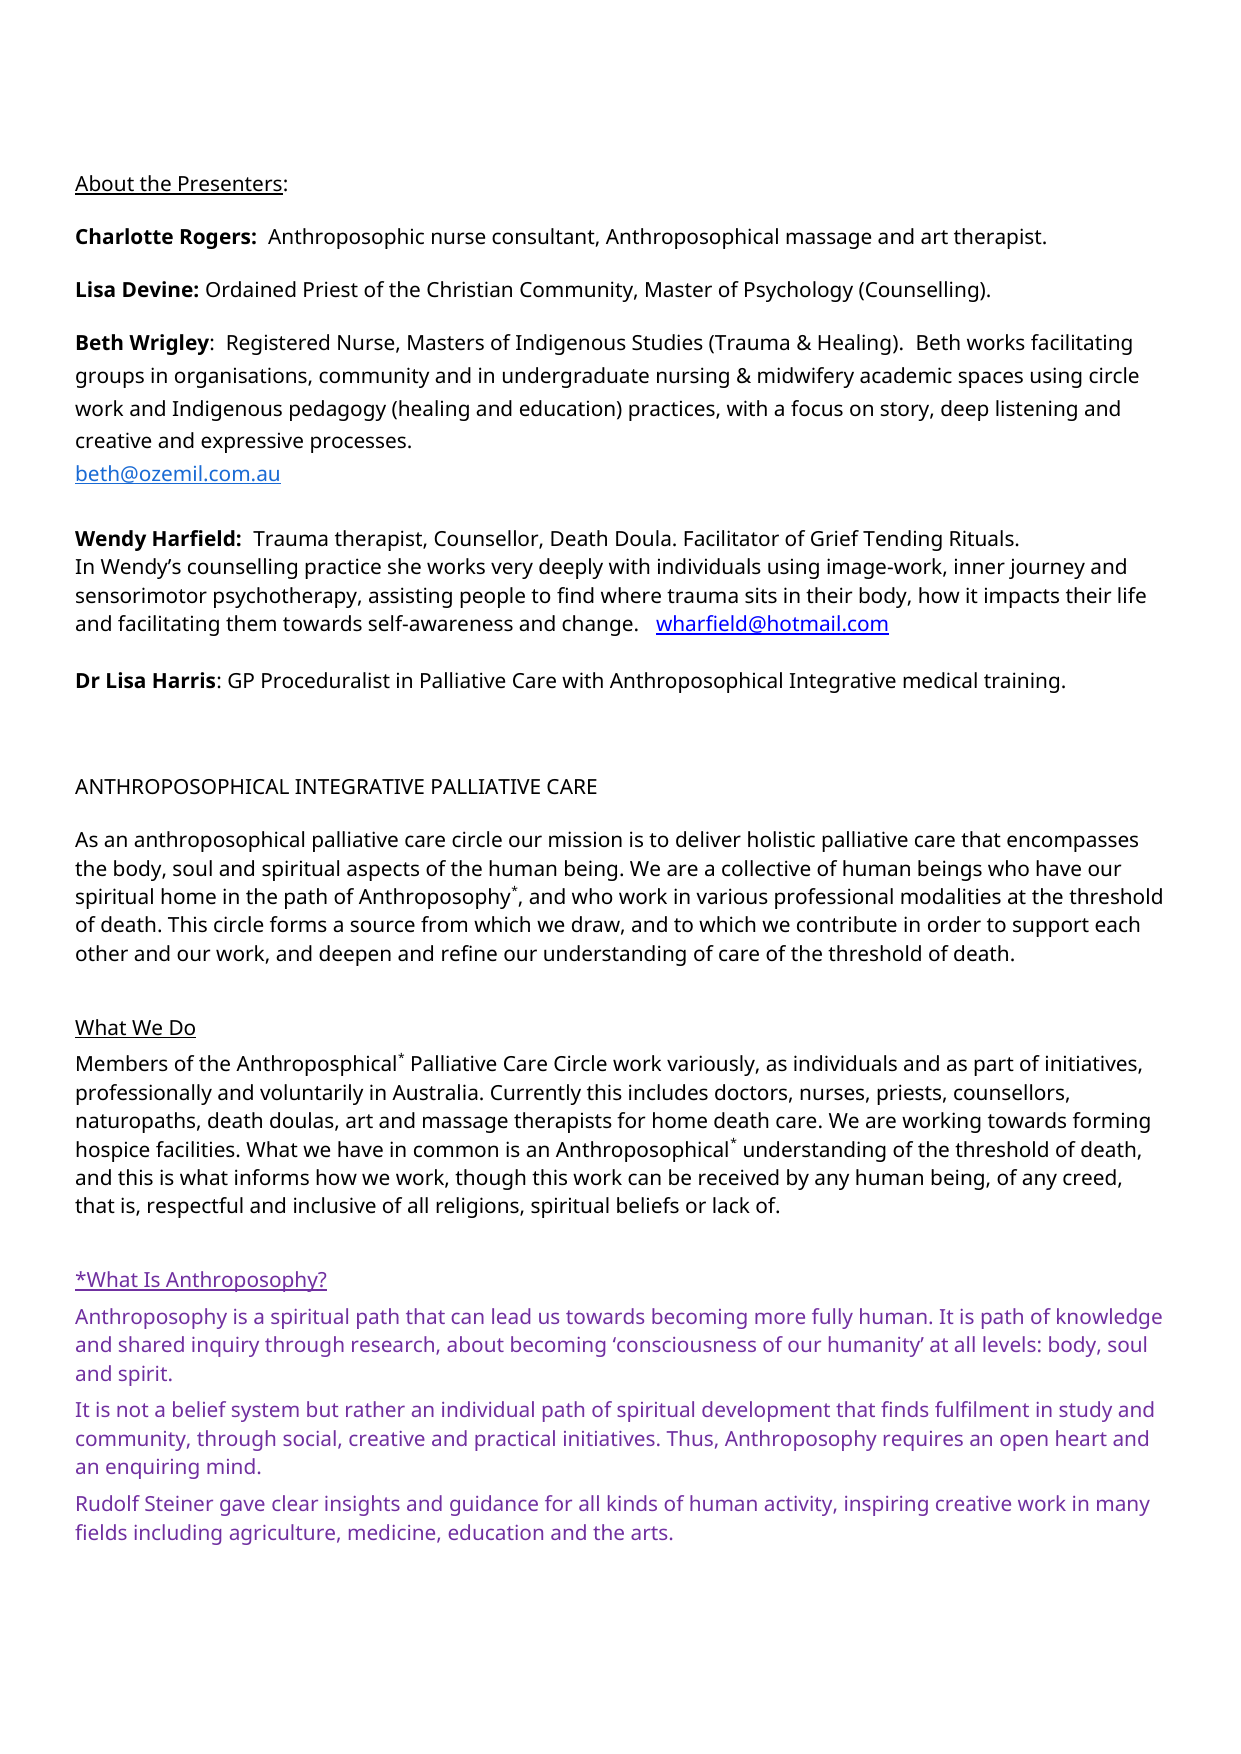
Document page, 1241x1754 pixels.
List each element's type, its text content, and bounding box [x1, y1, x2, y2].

text Anthroposophy is a spiritual path that can lead us towards becoming more fully human. It is path of knowledge and shared inquiry through research, about becoming ‘consciousness of our humanity’ at all levels: body, soul and spirit. [75, 1302, 1165, 1387]
text What We Do [75, 1013, 1165, 1041]
text Lisa Devine: Ordained Priest of the Christian Community, Master of Psychology (Counselling). [75, 275, 1165, 304]
text As an anthroposophical palliative care circle our mission is to deliver holistic palliative care that encompasses the body, soul and spiritual aspects of the human being. We are a collective of human beings who have our spiritual home in the path of Anthroposophy*, and who work in various professional modalities at the threshold of death. This circle forms a source from which we draw, and to which we contribute in order to support each other and our work, and deepen and refine our understanding of care of the threshold of death. [75, 825, 1165, 967]
text In Wendy’s counselling practice she works very deeply with individuals using image-work, inner journey and sensorimotor psychotherapy, assisting people to find where trauma sits in their body, how it impacts their life and facilitating them towards self-awareness and change. wharfield@hotmail.com [75, 552, 1165, 638]
text Dr Lisa Harris: GP Proceduralist in Palliative Care with Anthroposophical Integrative medical training. [75, 666, 1165, 695]
text Rudolf Steiner gave clear insights and guidance for all kinds of human activity, inspiring creative work in many fields including agriculture, medicine, education and the arts. [75, 1489, 1165, 1546]
text Wendy Harfield: Trauma therapist, Counsellor, Death Doula. Facilitator of Grief Tending Rituals. [75, 524, 1165, 552]
text Beth Wrigley: Registered Nurse, Masters of Indigenous Studies (Trauma & Healing). Beth works facilitating groups in organisations, community and in undergraduate nursing & midwifery academic spaces using circle work and Indigenous pedagogy (healing and education) practices, with a focus on story, deep listening and creative and expressive processes. [75, 328, 1165, 455]
text Members of the Anthroposphical* Palliative Care Circle work variously, as individuals and as part of initiatives, professionally and voluntarily in Australia. Currently this includes doctors, nurses, priests, counsellors, naturopaths, death doulas, art and massage therapists for home death care. We are working towards forming hospice facilities. What we have in common is an Anthroposophical* understanding of the threshold of death, and this is what informs how we work, though this work can be received by any human being, of any creed, that is, respectful and inclusive of all religions, spiritual beliefs or lack of. [75, 1049, 1165, 1220]
text It is not a belief system but rather an individual path of spiritual development that finds fulfilment in study and community, through social, creative and practical initiatives. Thus, Anthroposophy requires an open heart and an enquiring mind. [75, 1396, 1165, 1481]
text *What Is Anthroposophy? [75, 1265, 1165, 1293]
text beth@ozemil.com.au [75, 459, 1165, 487]
text ANTHROPOSOPHICAL INTEGRATIVE PALLIATIVE CARE [75, 772, 1165, 801]
text Charlotte Rogers: Anthroposophic nurse consultant, Anthroposophical massage and art therapist. [75, 222, 1165, 251]
text About the Presenters: [75, 169, 1165, 198]
